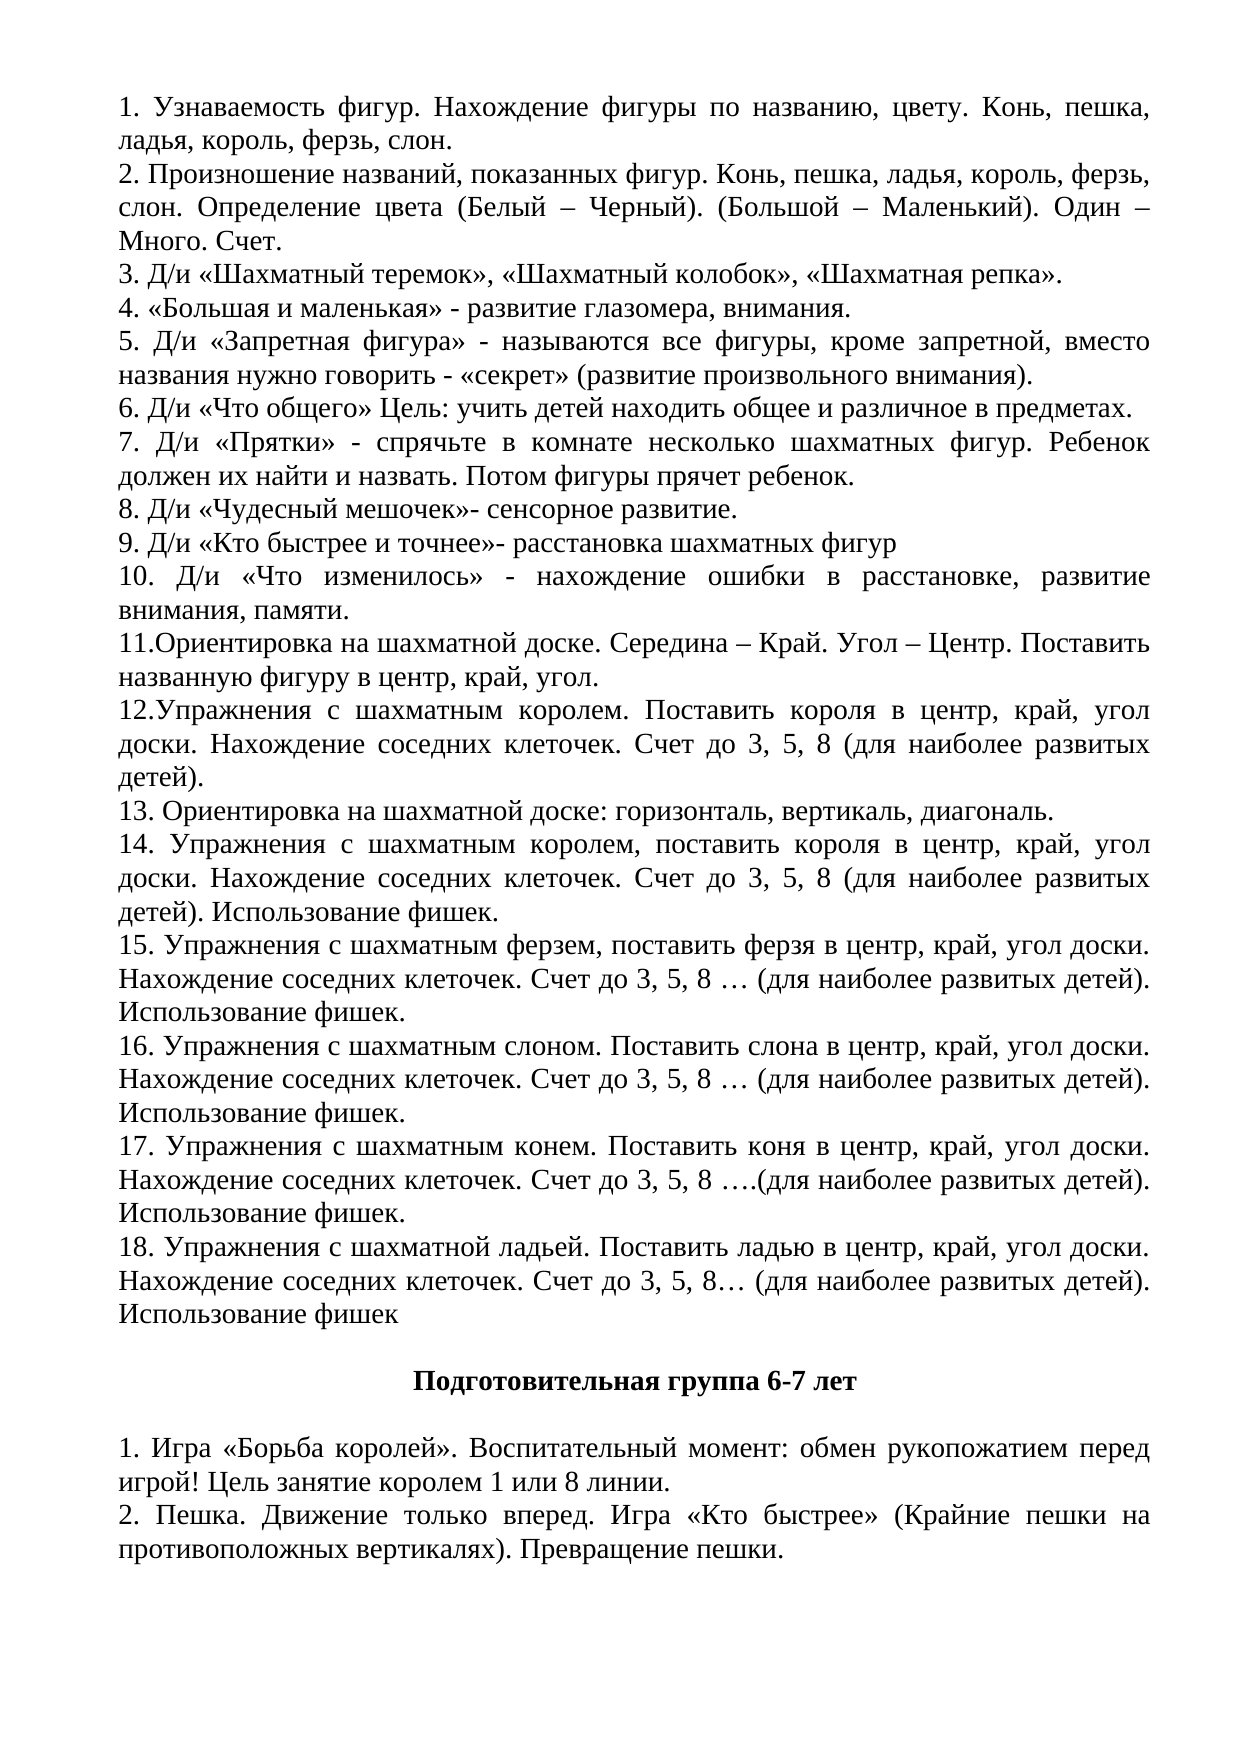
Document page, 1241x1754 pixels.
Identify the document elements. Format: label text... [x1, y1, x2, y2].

text 15. Упражнения с шахматным ферзем, поставить ферзя в центр, край, угол доски. Нахождение соседних клеточек. Счет до 3, 5, 8 … (для наиболее развитых детей). Использование фишек. [118, 927, 1152, 1028]
text 1. Узнаваемость фигур. Нахождение фигуры по названию, цвету. Конь, пешка, ладья, король, ферзь, слон. [118, 89, 1152, 156]
text 3. Д/и «Шахматный теремок», «Шахматный колобок», «Шахматная репка». [118, 256, 1152, 290]
text 17. Упражнения с шахматным конем. Поставить коня в центр, край, угол доски. Нахождение соседних клеточек. Счет до 3, 5, 8 ….(для наиболее развитых детей). Использование фишек. [118, 1128, 1152, 1229]
text 10. Д/и «Что изменилось» - нахождение ошибки в расстановке, развитие внимания, памяти. [118, 558, 1152, 625]
text Подготовительная группа 6-7 лет [118, 1363, 1152, 1397]
text 13. Ориентировка на шахматной доске: горизонталь, вертикаль, диагональ. [118, 793, 1152, 827]
text 1. Игра «Борьба королей». Воспитательный момент: обмен рукопожатием перед игрой! Цель занятие королем 1 или 8 линии. [118, 1430, 1152, 1497]
text 5. Д/и «Запретная фигура» - называются все фигуры, кроме запретной, вместо названия нужно говорить - «секрет» (развитие произвольного внимания). [118, 323, 1152, 391]
text 8. Д/и «Чудесный мешочек»- сенсорное развитие. [118, 491, 1152, 525]
text 9. Д/и «Кто быстрее и точнее»- расстановка шахматных фигур [118, 525, 1152, 558]
text 2. Произношение названий, показанных фигур. Конь, пешка, ладья, король, ферзь, слон. Определение цвета (Белый – Черный). (Большой – Маленький). Один – Много. Счет. [118, 156, 1152, 256]
text 16. Упражнения с шахматным слоном. Поставить слона в центр, край, угол доски. Нахождение соседних клеточек. Счет до 3, 5, 8 … (для наиболее развитых детей). Использование фишек. [118, 1028, 1152, 1128]
text 4. «Большая и маленькая» - развитие глазомера, внимания. [118, 290, 1152, 323]
text 11.Ориентировка на шахматной доске. Середина – Край. Угол – Центр. Поставить названную фигуру в центр, край, угол. [118, 625, 1152, 692]
text 18. Упражнения с шахматной ладьей. Поставить ладью в центр, край, угол доски. Нахождение соседних клеточек. Счет до 3, 5, 8… (для наиболее развитых детей). Использование фишек [118, 1229, 1152, 1330]
text 6. Д/и «Что общего» Цель: учить детей находить общее и различное в предметах. [118, 391, 1152, 424]
text 12.Упражнения с шахматным королем. Поставить короля в центр, край, угол доски. Нахождение соседних клеточек. Счет до 3, 5, 8 (для наиболее развитых детей). [118, 692, 1152, 793]
text 14. Упражнения с шахматным королем, поставить короля в центр, край, угол доски. Нахождение соседних клеточек. Счет до 3, 5, 8 (для наиболее развитых детей). Использование фишек. [118, 827, 1152, 927]
text 7. Д/и «Прятки» - спрячьте в комнате несколько шахматных фигур. Ребенок должен их найти и назвать. Потом фигуры прячет ребенок. [118, 424, 1152, 491]
text 2. Пешка. Движение только вперед. Игра «Кто быстрее» (Крайние пешки на противоположных вертикалях). Превращение пешки. [118, 1497, 1152, 1564]
